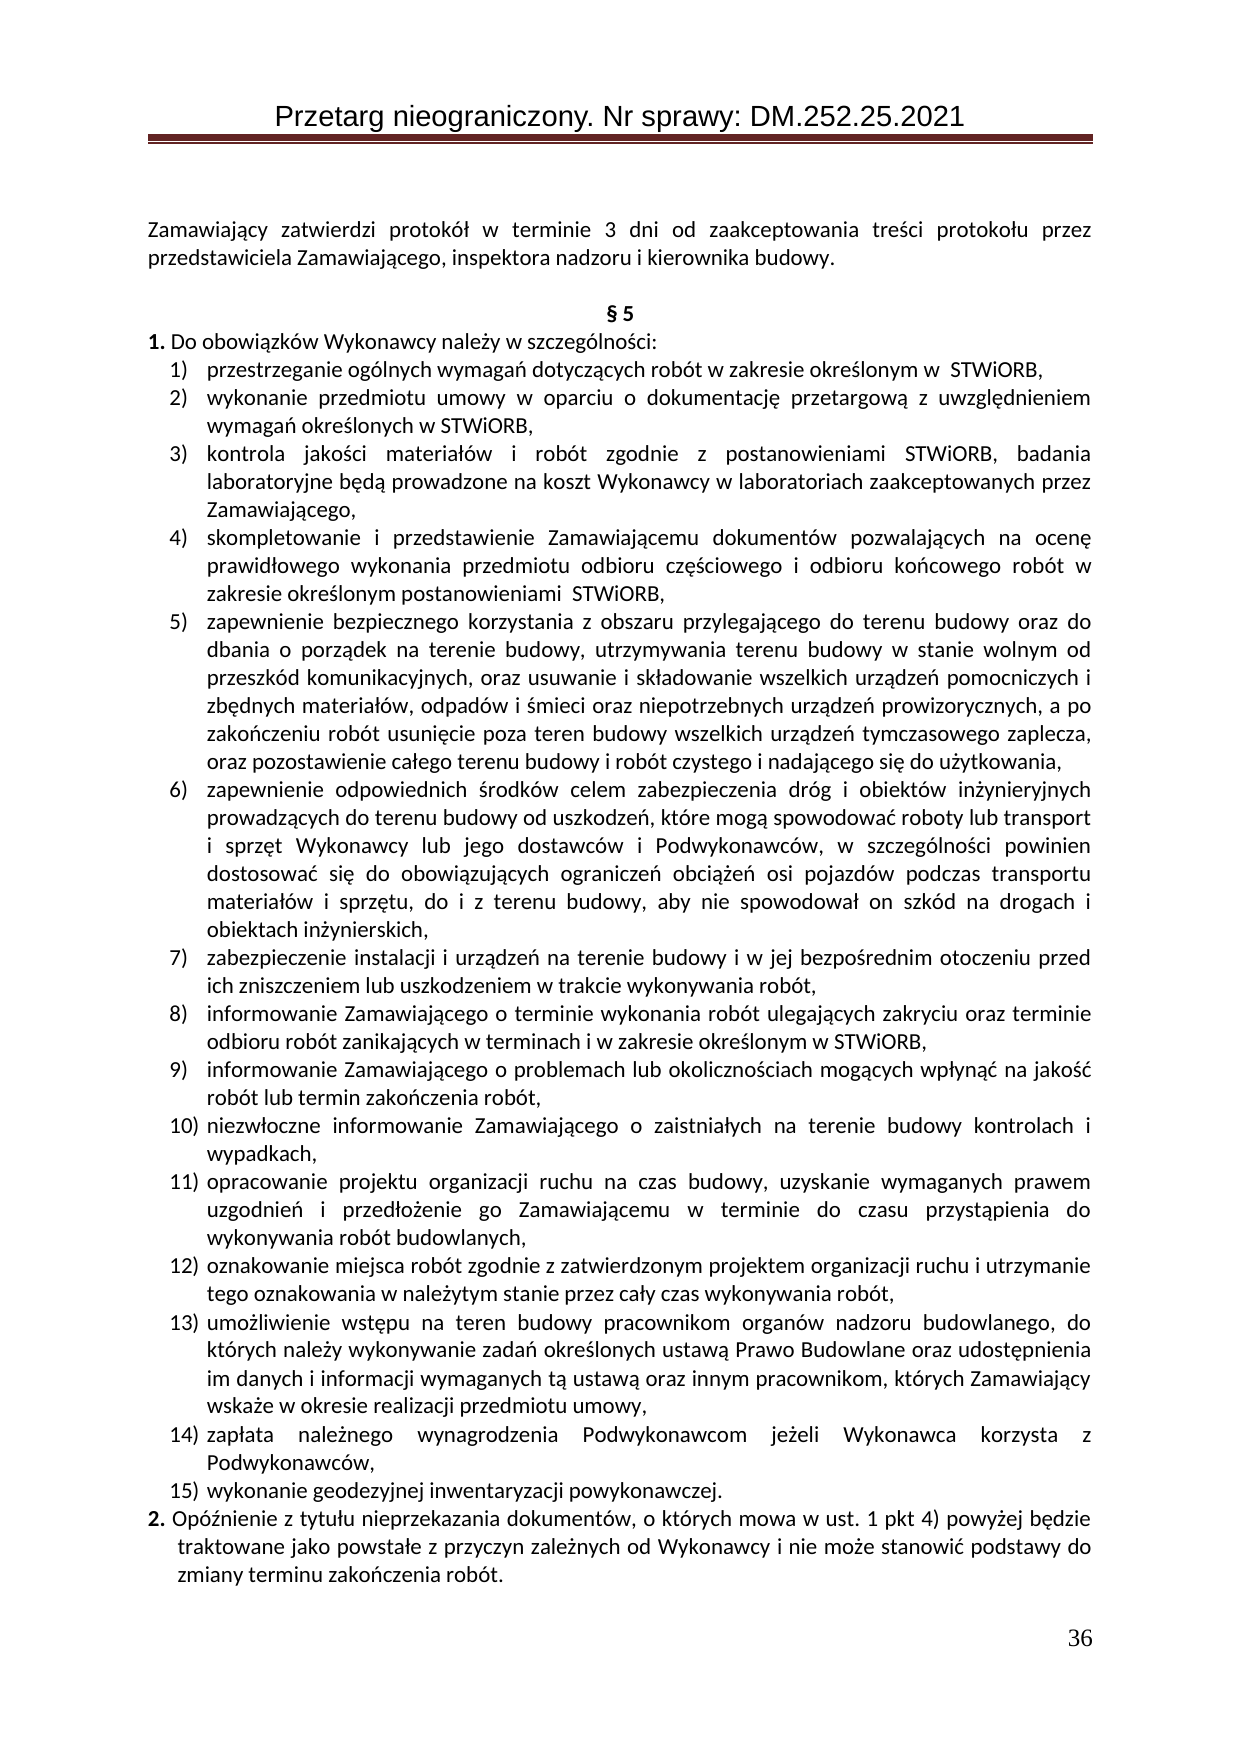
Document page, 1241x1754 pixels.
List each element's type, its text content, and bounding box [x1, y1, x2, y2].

list informowanie Zamawiającego o problemach lub okolicznościach mogących wpłynąć na jakość robót lub termin zakończenia robót, [169, 1055, 1093, 1111]
list skompletowanie i przedstawienie Zamawiającemu dokumentów pozwalających na ocenę prawidłowego wykonania przedmiotu odbioru częściowego i odbioru końcowego robót w zakresie określonym postanowieniami STWiORB, [169, 523, 1093, 607]
list wykonanie geodezyjnej inwentaryzacji powykonawczej. [169, 1476, 1093, 1504]
list opracowanie projektu organizacji ruchu na czas budowy, uzyskanie wymaganych prawem uzgodnień i przedłożenie go Zamawiającemu w terminie do czasu przystąpienia do wykonywania robót budowlanych, [169, 1167, 1093, 1252]
list wykonanie przedmiotu umowy w oparciu o dokumentację przetargową z uwzględnieniem wymagań określonych w STWiORB, [169, 383, 1093, 439]
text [148, 215, 1093, 271]
list kontrola jakości materiałów i robót zgodnie z postanowieniami STWiORB, badania laboratoryjne będą prowadzone na koszt Wykonawcy w laboratoriach zaakceptowanych przez Zamawiającego, [169, 439, 1093, 523]
list zapewnienie odpowiednich środków celem zabezpieczenia dróg i obiektów inżynieryjnych prowadzących do terenu budowy od uszkodzeń, które mogą spowodować roboty lub transport i sprzęt Wykonawcy lub jego dostawców i Podwykonawców, w szczególności powinien dostosować się do obowiązujących ograniczeń obciążeń osi pojazdów podczas transportu materiałów i sprzętu, do i z terenu budowy, aby nie spowodował on szkód na drogach i obiektach inżynierskich, [169, 775, 1093, 943]
list przestrzeganie ogólnych wymagań dotyczących robót w zakresie określonym w STWiORB, [169, 355, 1093, 383]
list zapłata należnego wynagrodzenia Podwykonawcom jeżeli Wykonawca korzysta z Podwykonawców, [169, 1420, 1093, 1476]
text 2. Opóźnienie z tytułu nieprzekazania dokumentów, o których mowa w ust. 1 pkt 4) powyżej będzie traktowane jako powstałe z przyczyn zależnych od Wykonawcy i nie może stanowić podstawy do zmiany terminu zakończenia robót. [148, 1504, 1093, 1588]
list informowanie Zamawiającego o terminie wykonania robót ulegających zakryciu oraz terminie odbioru robót zanikających w terminach i w zakresie określonym w STWiORB, [169, 999, 1093, 1055]
list zabezpieczenie instalacji i urządzeń na terenie budowy i w jej bezpośrednim otoczeniu przed ich zniszczeniem lub uszkodzeniem w trakcie wykonywania robót, [169, 943, 1093, 999]
list oznakowanie miejsca robót zgodnie z zatwierdzonym projektem organizacji ruchu i utrzymanie tego oznakowania w należytym stanie przez cały czas wykonywania robót, [169, 1252, 1093, 1308]
text § 5 [148, 299, 1093, 327]
list niezwłoczne informowanie Zamawiającego o zaistniałych na terenie budowy kontrolach i wypadkach, [169, 1111, 1093, 1167]
text 1. Do obowiązków Wykonawcy należy w szczególności: [148, 327, 1093, 355]
list umożliwienie wstępu na teren budowy pracownikom organów nadzoru budowlanego, do których należy wykonywanie zadań określonych ustawą Prawo Budowlane oraz udostępnienia im danych i informacji wymaganych tą ustawą oraz innym pracownikom, których Zamawiający wskaże w okresie realizacji przedmiotu umowy, [169, 1308, 1093, 1420]
list zapewnienie bezpiecznego korzystania z obszaru przylegającego do terenu budowy oraz do dbania o porządek na terenie budowy, utrzymywania terenu budowy w stanie wolnym od przeszkód komunikacyjnych, oraz usuwanie i składowanie wszelkich urządzeń pomocniczych i zbędnych materiałów, odpadów i śmieci oraz niepotrzebnych urządzeń prowizorycznych, a po zakończeniu robót usunięcie poza teren budowy wszelkich urządzeń tymczasowego zaplecza, oraz pozostawienie całego terenu budowy i robót czystego i nadającego się do użytkowania, [169, 607, 1093, 775]
